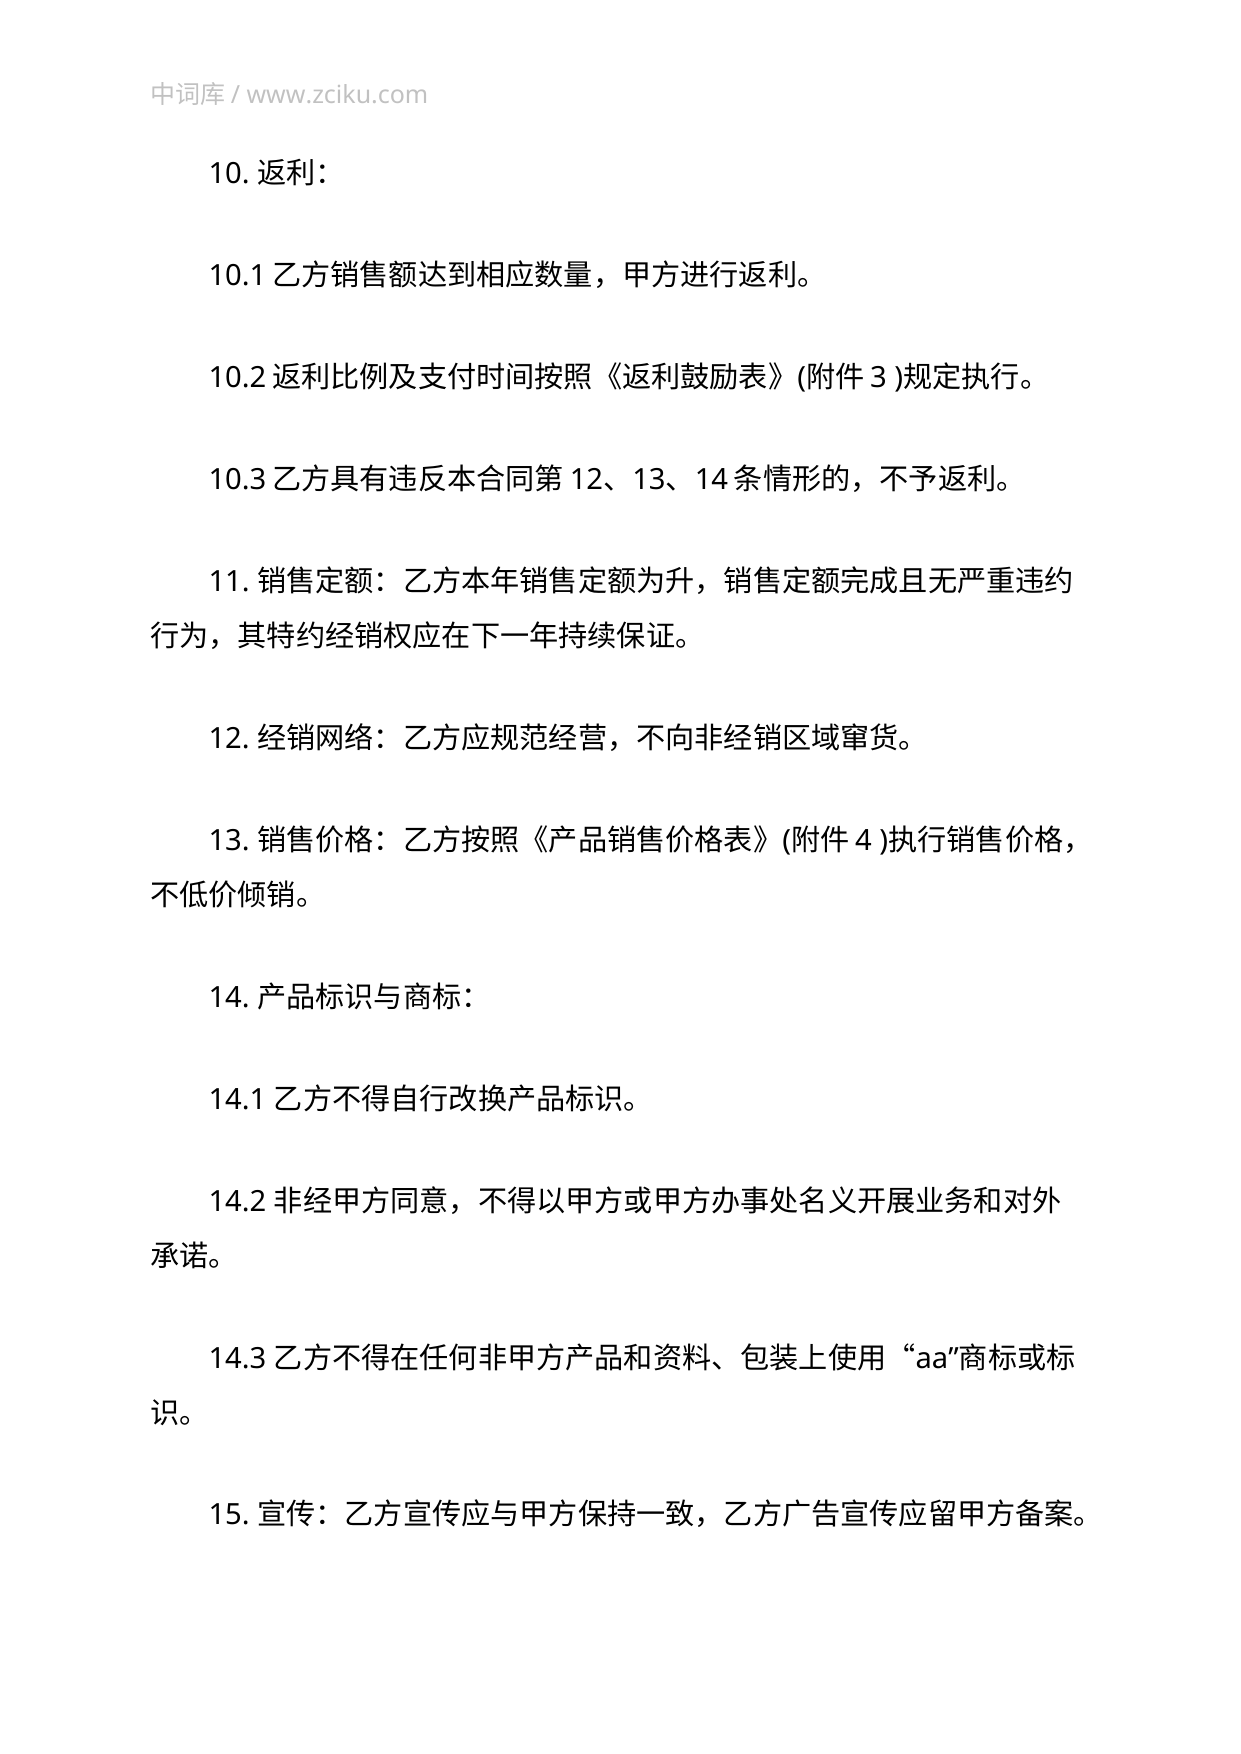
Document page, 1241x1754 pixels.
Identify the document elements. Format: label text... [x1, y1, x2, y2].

text 10.1乙方销售额达到相应数量，甲方进行返利。 [150, 252, 1090, 294]
text 10. 返利： [150, 150, 1090, 192]
text 12. 经销网络：乙方应规范经营，不向非经销区域窜货。 [150, 715, 1090, 757]
text 14.1 乙方不得自行改换产品标识。 [150, 1075, 1090, 1118]
text 10.3乙方具有违反本合同第12、13、14条情形的，不予返利。 [150, 456, 1090, 498]
text 13. 销售价格：乙方按照《产品销售价格表》(附件4 )执行销售价格，不低价倾销。 [150, 817, 1090, 914]
text 14.3 乙方不得在任何非甲方产品和资料、包装上使用“aa”商标或标识。 [150, 1334, 1090, 1431]
text 11. 销售定额：乙方本年销售定额为升，销售定额完成且无严重违约行为，其特约经销权应在下一年持续保证。 [150, 558, 1090, 655]
text 14.2 非经甲方同意，不得以甲方或甲方办事处名义开展业务和对外承诺。 [150, 1177, 1090, 1275]
text 10.2返利比例及支付时间按照《返利鼓励表》(附件3 )规定执行。 [150, 354, 1090, 396]
text 15. 宣传：乙方宣传应与甲方保持一致，乙方广告宣传应留甲方备案。 [150, 1491, 1090, 1533]
text 14. 产品标识与商标： [150, 973, 1090, 1016]
